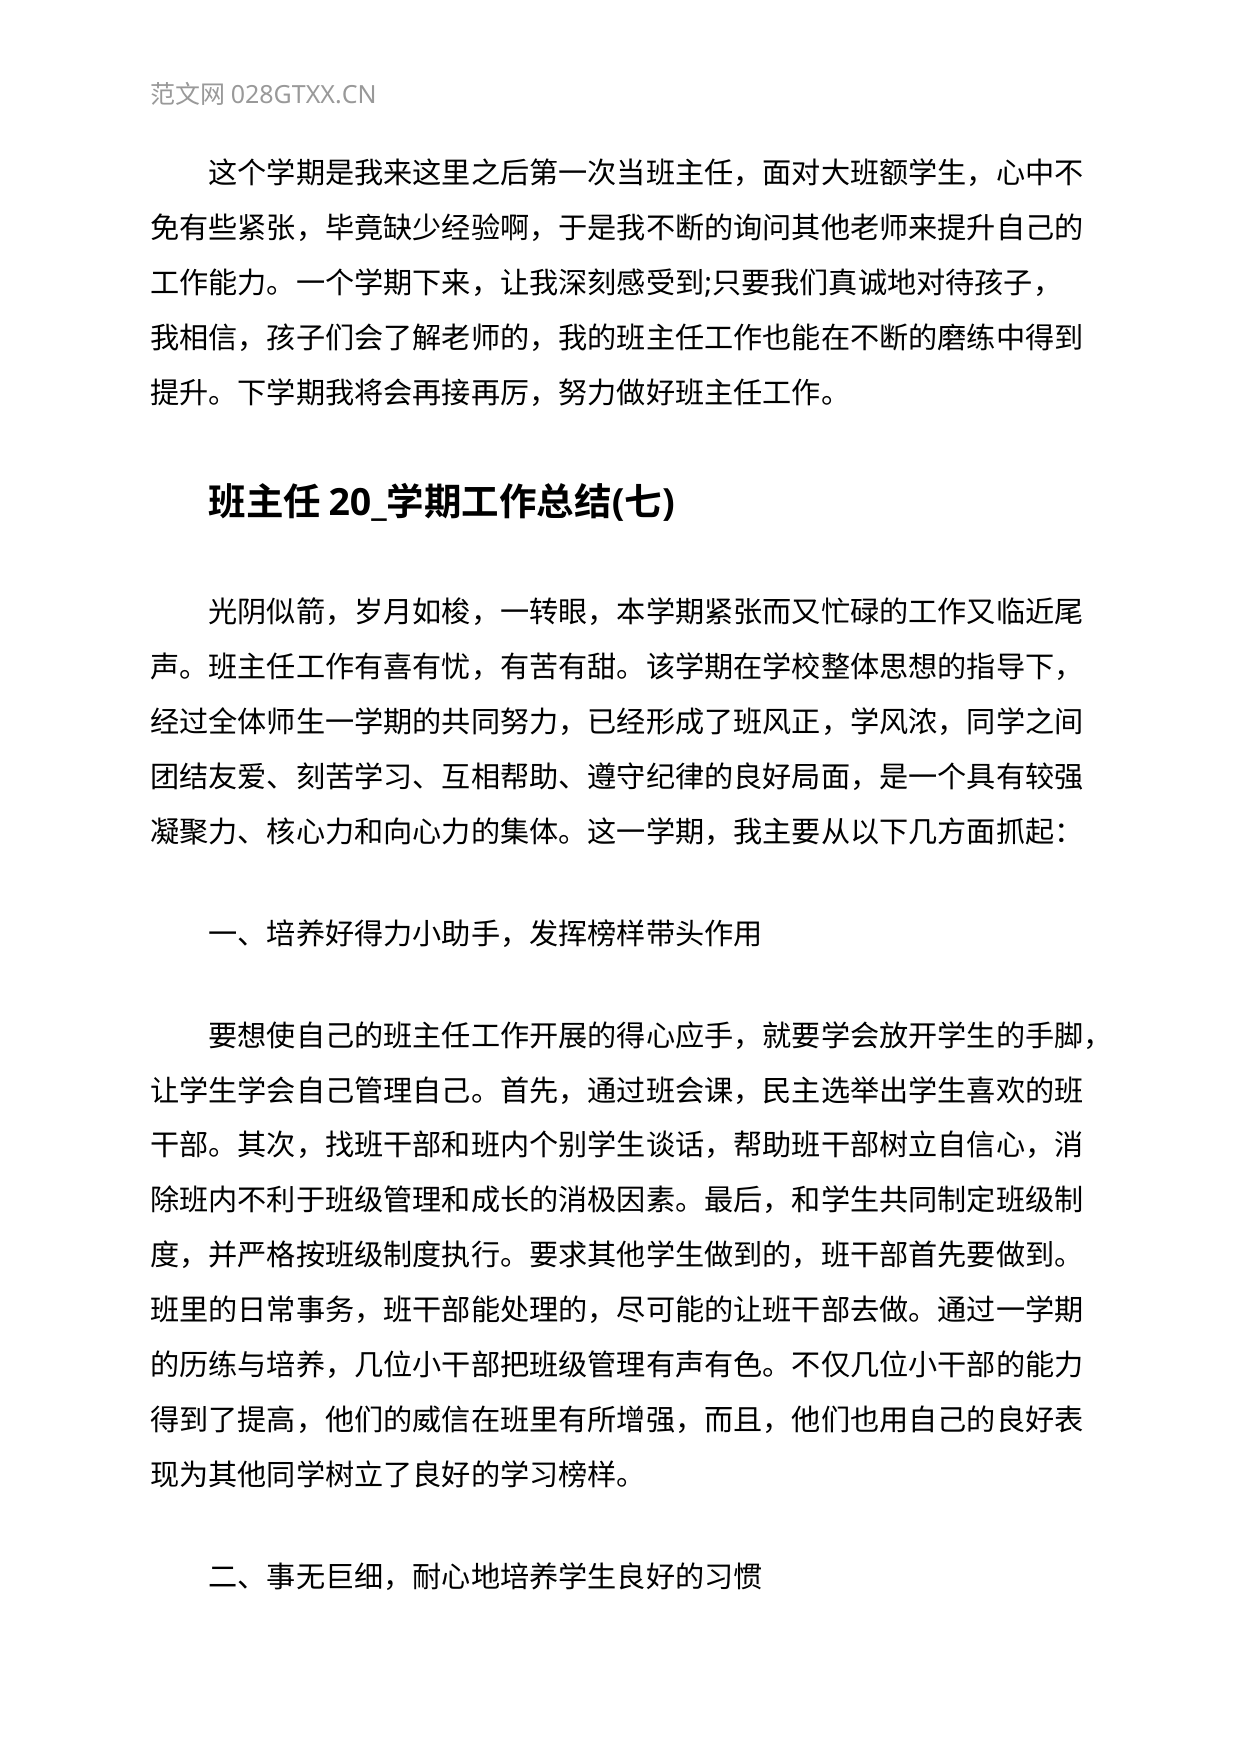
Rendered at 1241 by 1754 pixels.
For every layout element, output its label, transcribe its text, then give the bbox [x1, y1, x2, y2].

text 班主任20_学期工作总结(七) [150, 471, 1090, 526]
text 光阴似箭，岁月如梭，一转眼，本学期紧张而又忙碌的工作又临近尾声。班主任工作有喜有忧，有苦有甜。该学期在学校整体思想的指导下，经过全体师生一学期的共同努力，已经形成了班风正，学风浓，同学之间团结友爱、刻苦学习、互相帮助、遵守纪律的良好局面，是一个具有较强凝聚力、核心力和向心力的集体。这一学期，我主要从以下几方面抓起： [150, 589, 1090, 851]
text 要想使自己的班主任工作开展的得心应手，就要学会放开学生的手脚，让学生学会自己管理自己。首先，通过班会课，民主选举出学生喜欢的班干部。其次，找班干部和班内个别学生谈话，帮助班干部树立自信心，消除班内不利于班级管理和成长的消极因素。最后，和学生共同制定班级制度，并严格按班级制度执行。要求其他学生做到的，班干部首先要做到。班里的日常事务，班干部能处理的，尽可能的让班干部去做。通过一学期的历练与培养，几位小干部把班级管理有声有色。不仅几位小干部的能力得到了提高，他们的威信在班里有所增强，而且，他们也用自己的良好表现为其他同学树立了良好的学习榜样。 [150, 1012, 1090, 1494]
text 二、事无巨细，耐心地培养学生良好的习惯 [150, 1553, 1090, 1595]
text 一、培养好得力小助手，发挥榜样带头作用 [150, 910, 1090, 953]
text 这个学期是我来这里之后第一次当班主任，面对大班额学生，心中不免有些紧张，毕竟缺少经验啊，于是我不断的询问其他老师来提升自己的工作能力。一个学期下来，让我深刻感受到;只要我们真诚地对待孩子，我相信，孩子们会了解老师的，我的班主任工作也能在不断的磨练中得到提升。下学期我将会再接再厉，努力做好班主任工作。 [150, 150, 1090, 412]
